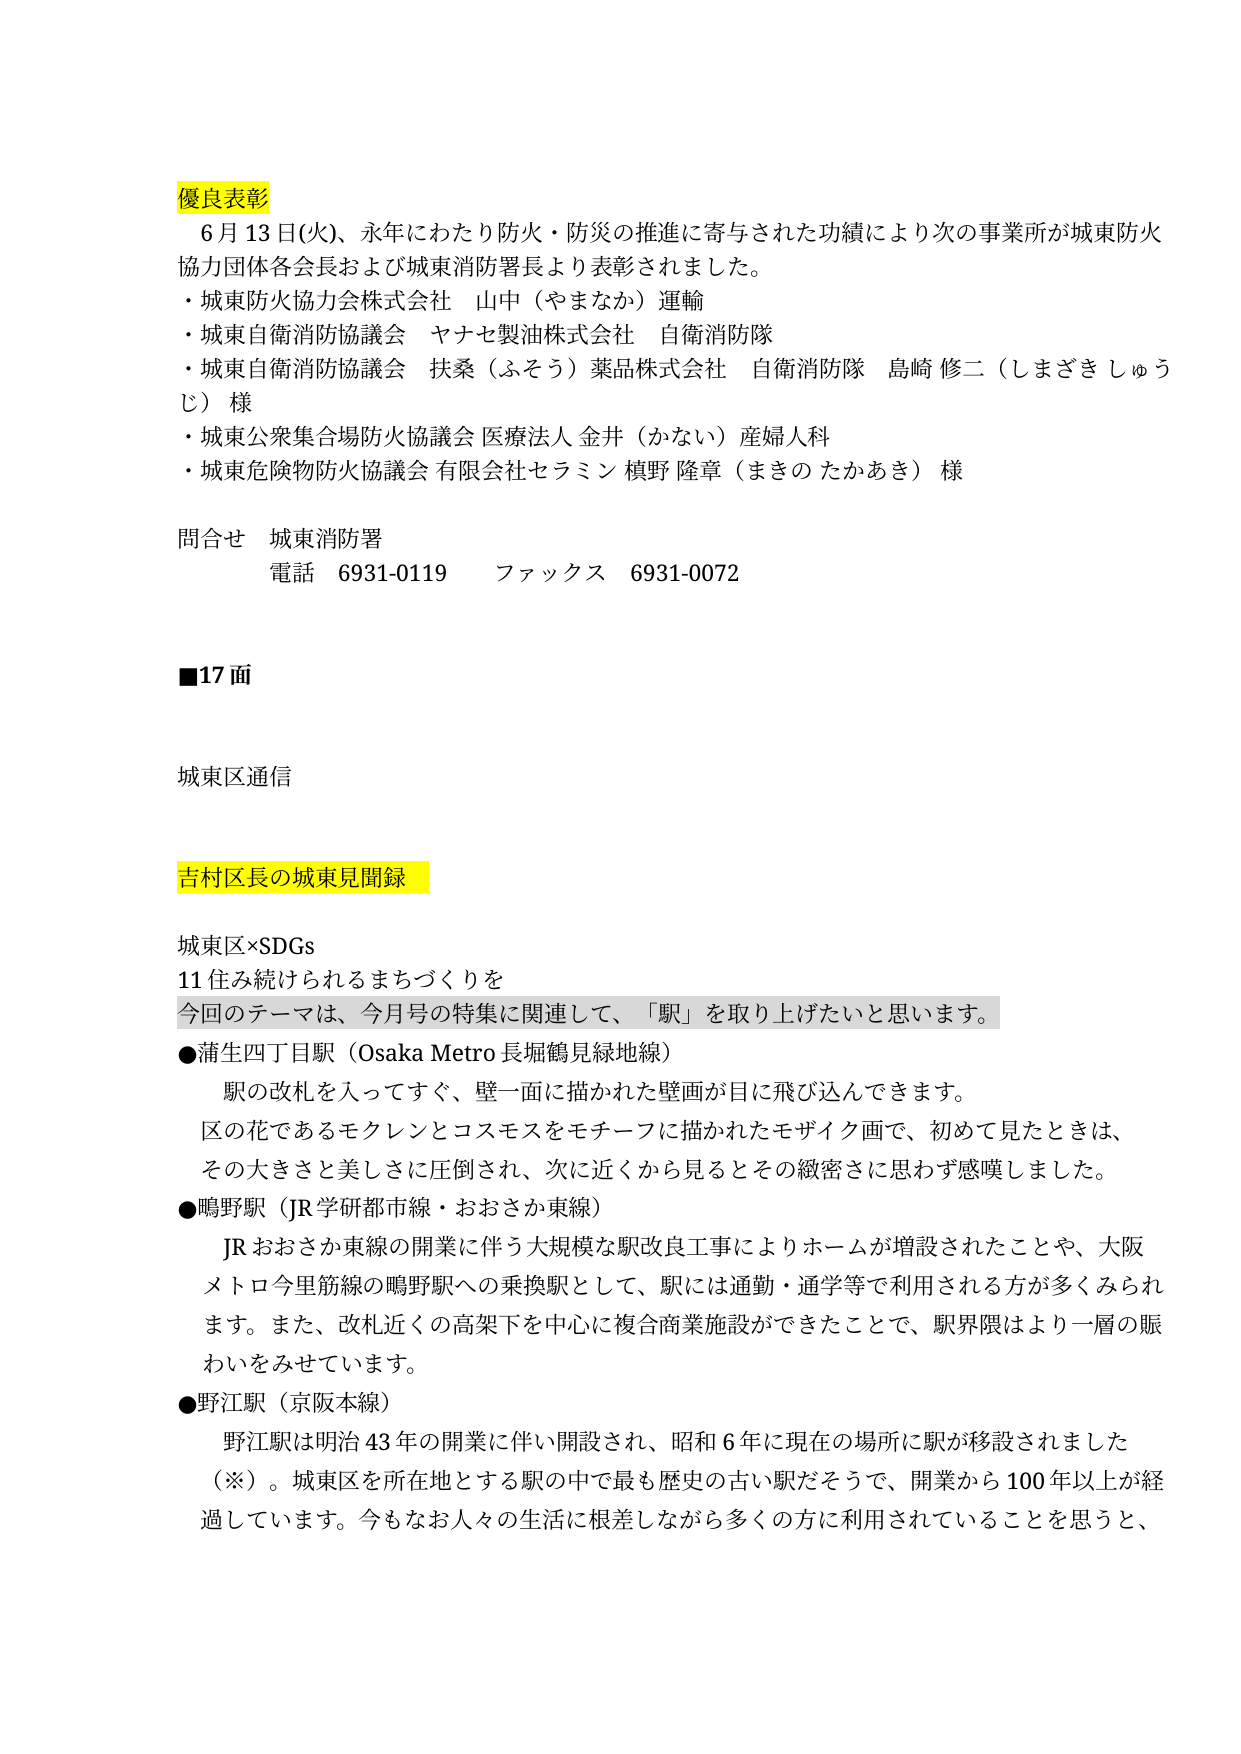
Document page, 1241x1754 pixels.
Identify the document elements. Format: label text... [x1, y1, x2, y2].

text 今回のテーマは、今月号の特集に関連して、「駅」を取り上げたいと思います。 [177, 996, 1177, 1030]
text 電話 6931-0119 ファックス 6931-0072 [177, 554, 1177, 588]
text 城東区×SDGs [177, 928, 1177, 962]
text JRおおさか東線の開業に伴う大規模な駅改良工事によりホームが増設されたことや、大阪 [177, 1229, 1177, 1263]
text メトロ今里筋線の鴫野駅への乗換駅として、駅には通勤・通学等で利用される方が多くみられます。また、改札近くの高架下を中心に複合商業施設ができたことで、駅界隈はより一層の賑わいをみせています。 [202, 1268, 1177, 1380]
text ・城東自衛消防協議会 扶桑（ふそう）薬品株式会社 自衛消防隊 島崎 修二（しまざき しゅうじ） 様 [177, 351, 1177, 418]
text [177, 1423, 1177, 1535]
text ・城東自衛消防協議会 ヤナセ製油株式会社 自衛消防隊 [177, 317, 1177, 351]
text 問合せ 城東消防署 [177, 520, 1177, 554]
text その大きさと美しさに圧倒され、次に近くから見るとその緻密さに思わず感嘆しました。 [177, 1151, 1177, 1185]
text 吉村区長の城東見聞録 [177, 860, 1177, 894]
text ■17面 [177, 656, 1177, 690]
text ●蒲生四丁目駅（Osaka Metro長堀鶴見緑地線） [177, 1035, 1177, 1069]
text 城東区通信 [177, 758, 1177, 792]
text 11住み続けられるまちづくりを [177, 962, 1177, 996]
text 6月13日(火)、永年にわたり防火・防災の推進に寄与された功績により次の事業所が城東防火協力団体各会長および城東消防署長より表彰されました。 [177, 215, 1177, 283]
text ・城東危険物防火協議会 有限会社セラミン 槙野 隆章（まきの たかあき） 様 [177, 452, 1177, 486]
text ●野江駅（京阪本線） [177, 1384, 1177, 1418]
text 区の花であるモクレンとコスモスをモチーフに描かれたモザイク画で、初めて見たときは、 [177, 1112, 1177, 1146]
text ・城東公衆集合場防火協議会 医療法人 金井（かない）産婦人科 [177, 418, 1177, 452]
text 駅の改札を入ってすぐ、壁一面に描かれた壁画が目に飛び込んできます。 [177, 1073, 1177, 1107]
text ・城東防火協力会株式会社 山中（やまなか）運輸 [177, 283, 1177, 317]
text 優良表彰 [177, 181, 1177, 215]
text ●鴫野駅（JR学研都市線・おおさか東線） [177, 1190, 1177, 1224]
